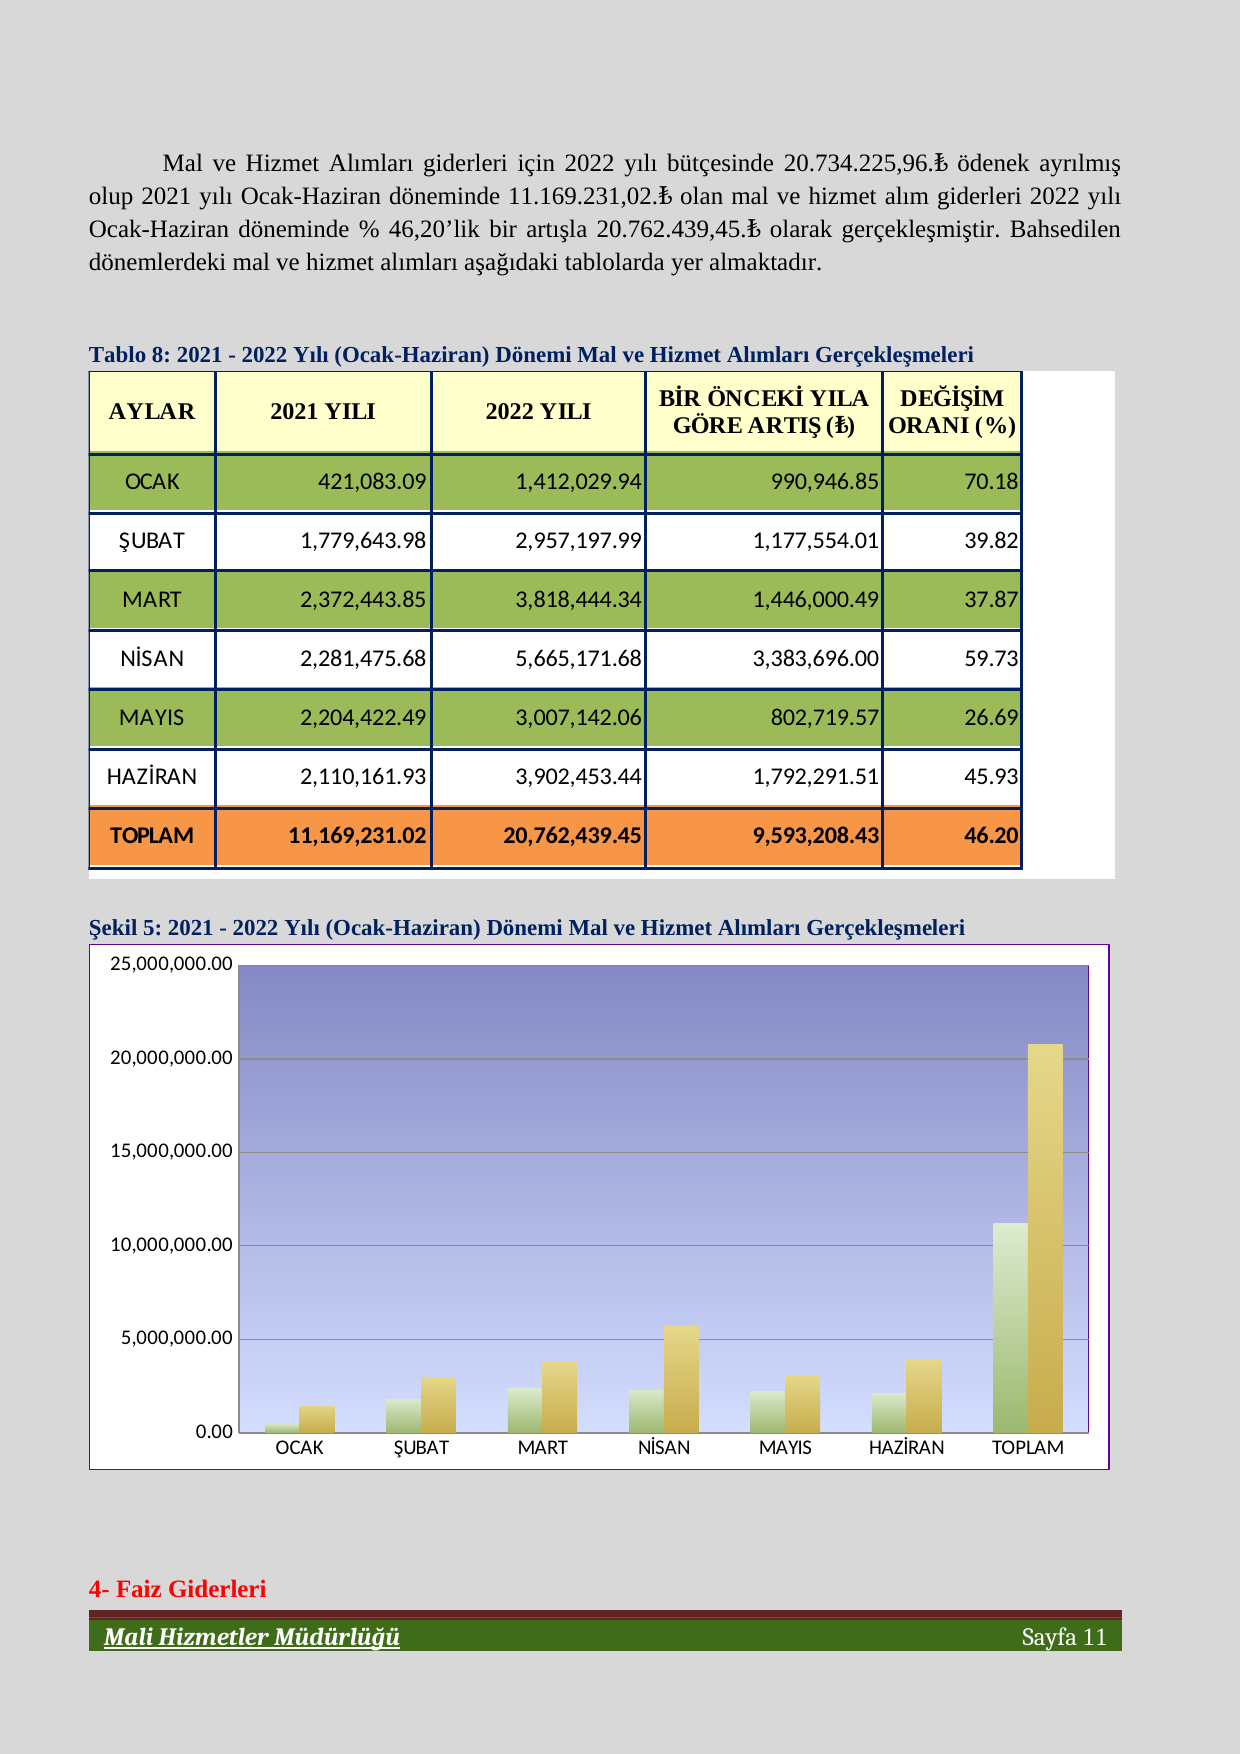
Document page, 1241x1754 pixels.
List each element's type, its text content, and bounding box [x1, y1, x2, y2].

text Mal ve Hizmet Alımları giderleri için 2022 yılı bütçesinde 20.734.225,96.₺ ödenek ayrılmış olup 2021 yılı Ocak-Haziran döneminde 11.169.231,02.₺ olan mal ve hizmet alım giderleri 2022 yılı Ocak-Haziran döneminde % 46,20’lik bir artışla 20.762.439,45.₺ olarak gerçekleşmiştir. Bahsedilen dönemlerdeki mal ve hizmet alımları aşağıdaki tablolarda yer almaktadır. [89, 148, 1122, 276]
text Şekil 5: 2021 - 2022 Yılı (Ocak-Haziran) Dönemi Mal ve Hizmet Alımları Gerçekleşmeleri [89, 914, 1122, 940]
text Tablo 8: 2021 - 2022 Yılı (Ocak-Haziran) Dönemi Mal ve Hizmet Alımları Gerçekleşmeleri [89, 341, 1122, 367]
text 4- Faiz Giderleri [89, 1574, 1122, 1602]
